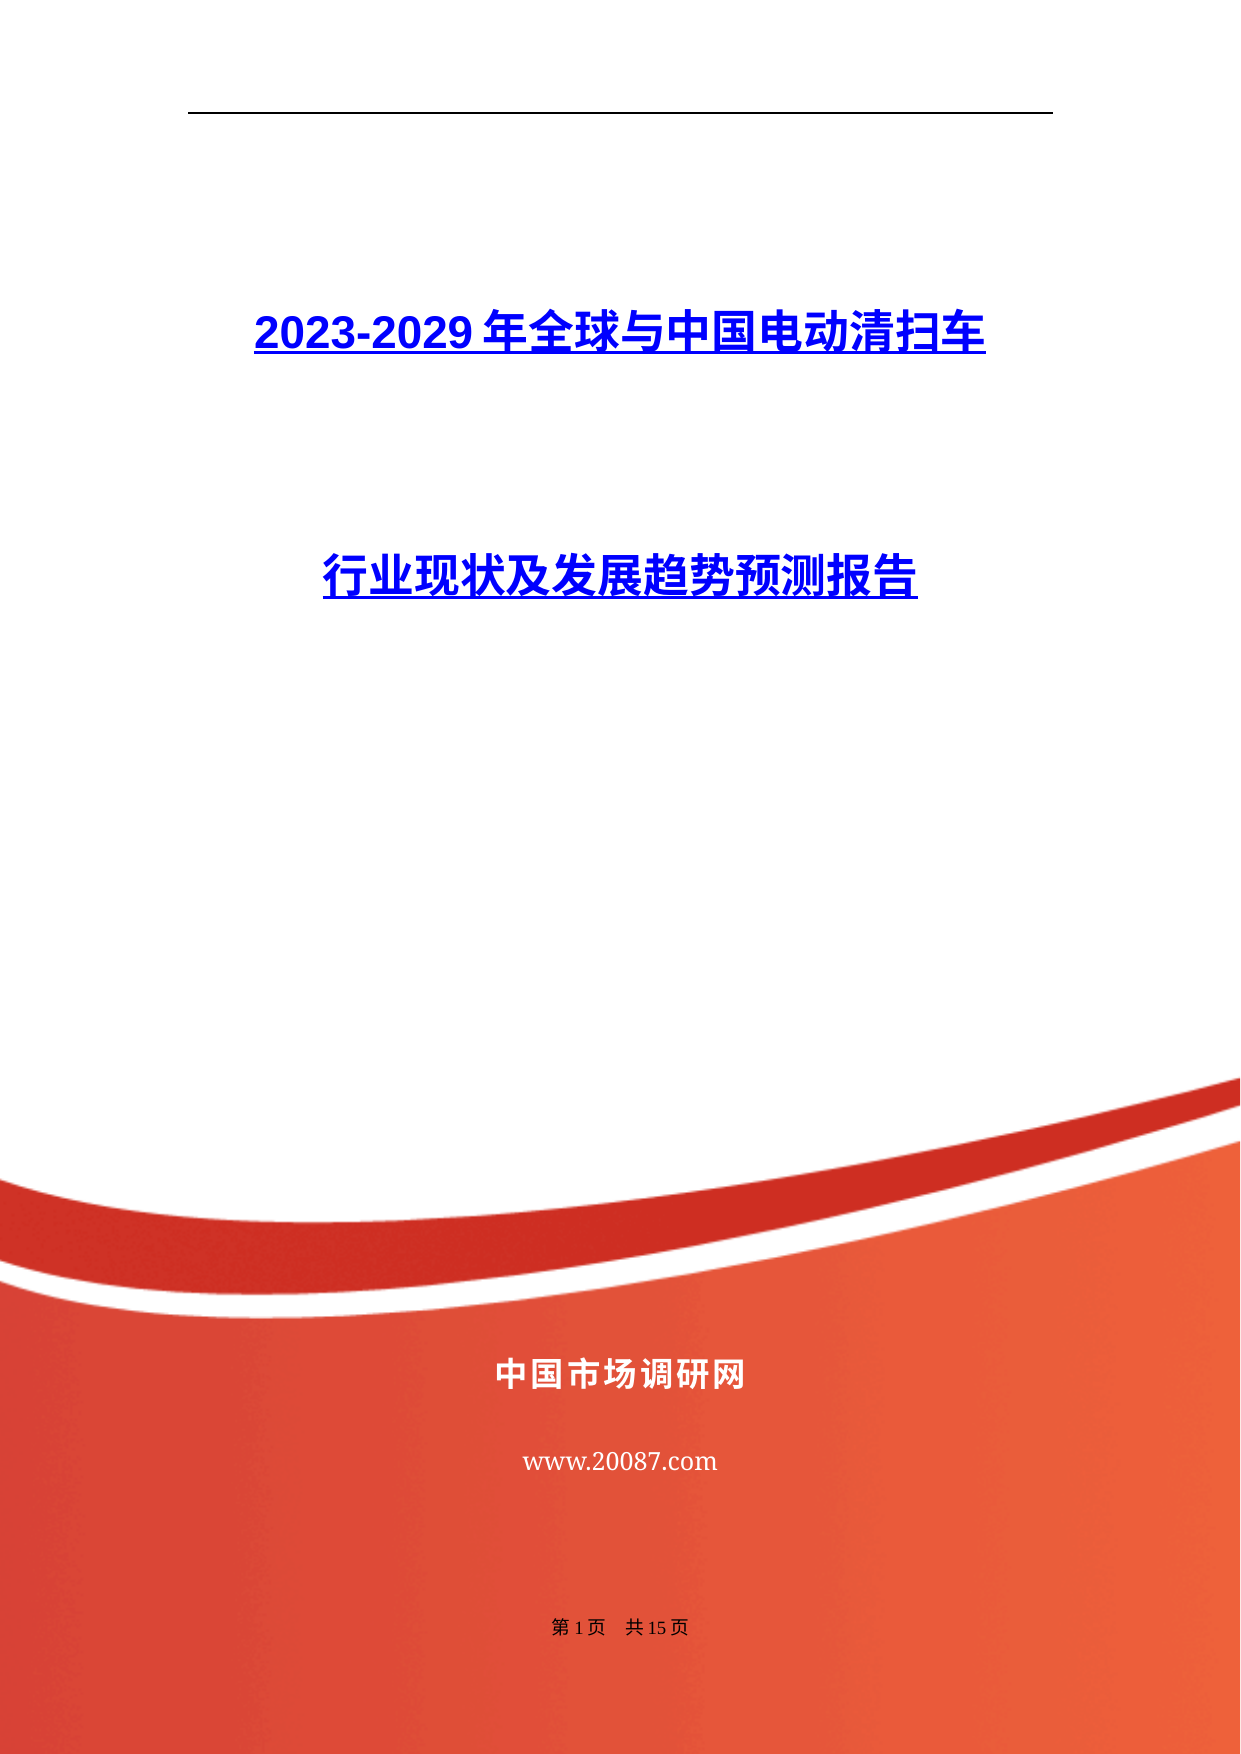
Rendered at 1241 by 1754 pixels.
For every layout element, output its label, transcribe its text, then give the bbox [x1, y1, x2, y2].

table_header 2023-2029年全球与中国电动清扫车行业现状及发展趋势预测报告 [188, 207, 1053, 773]
picture [0, 1006, 1241, 1754]
subtitle 中国市场调研网 [187, 1339, 1053, 1404]
text www.20087.com [187, 1428, 1053, 1493]
